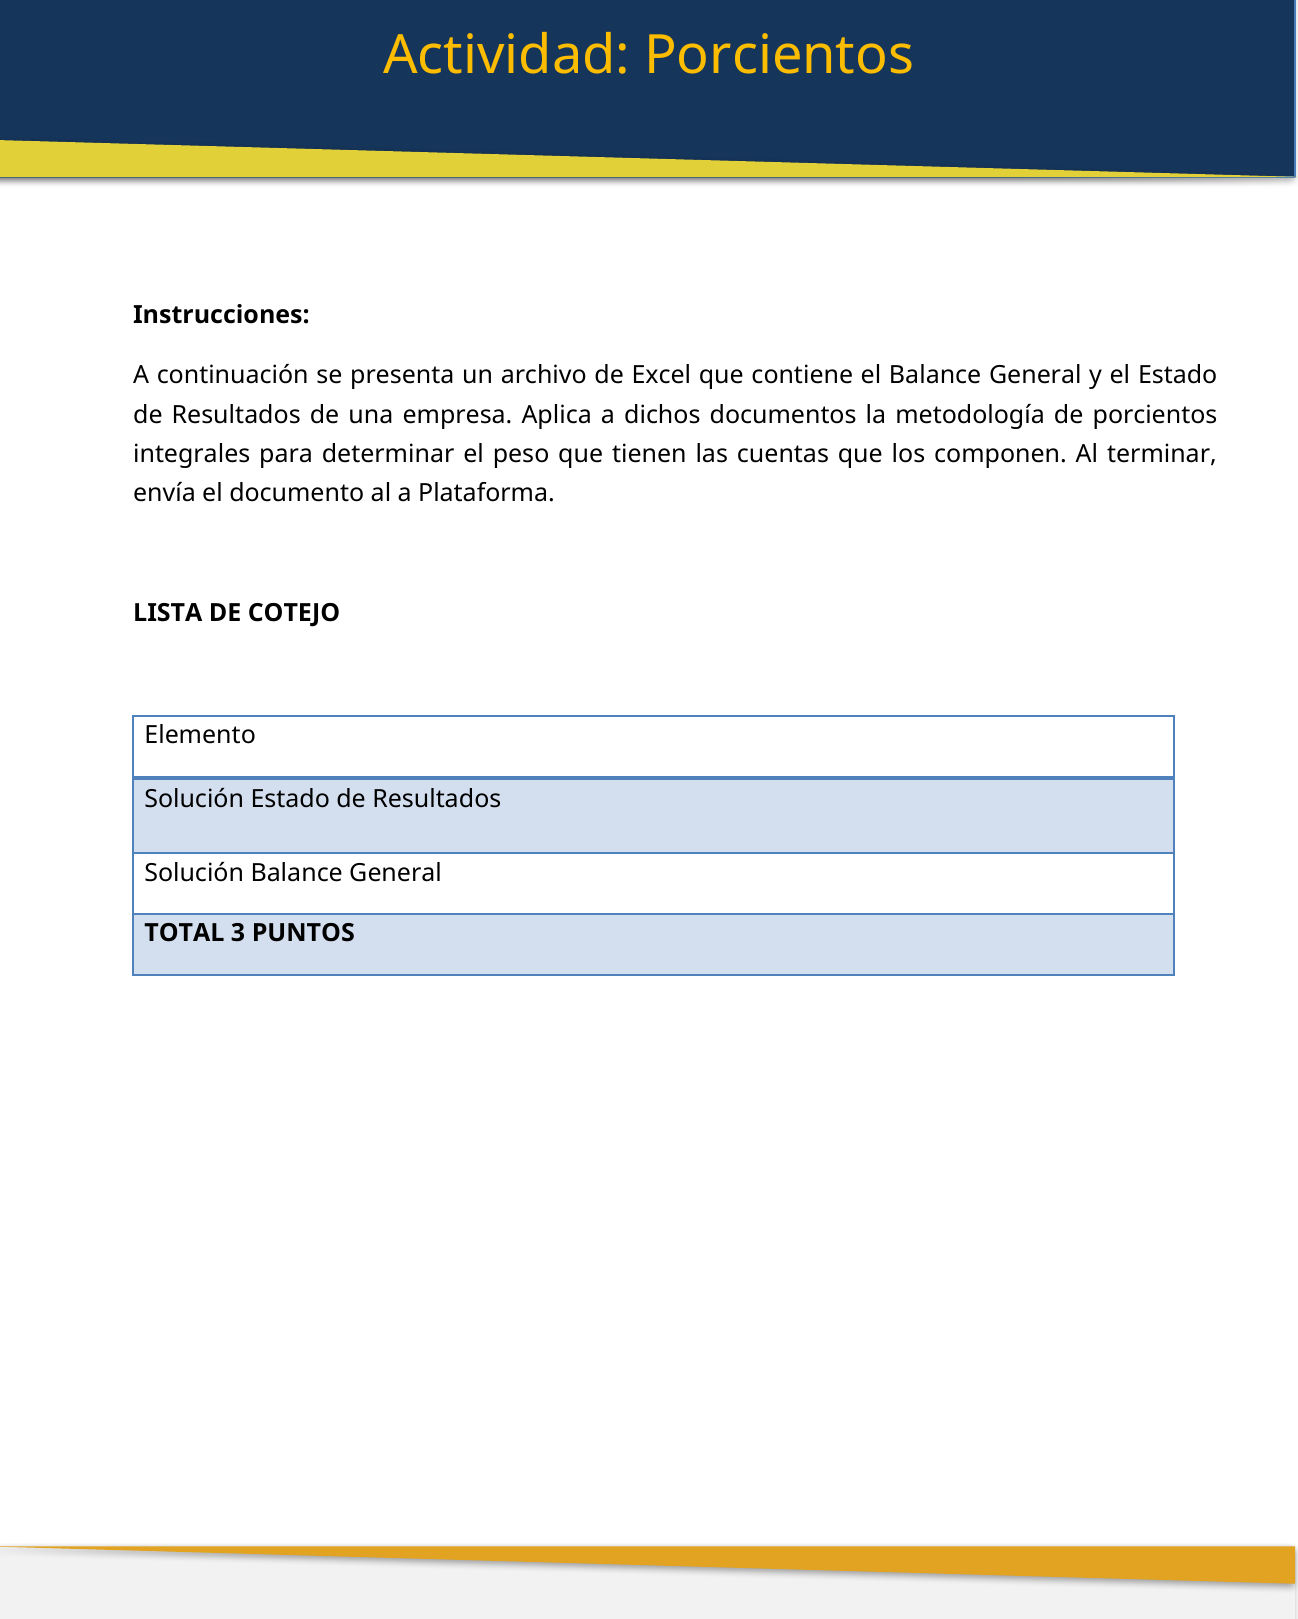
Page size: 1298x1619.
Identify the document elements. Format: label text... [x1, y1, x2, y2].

text LISTA DE COTEJO [133, 595, 1219, 629]
table_cell TOTAL 3 PUNTOS [134, 915, 1173, 974]
text Instrucciones: [133, 297, 1219, 331]
text A continuación se presenta un archivo de Excel que contiene el Balance General y el Estado de Resultados de una empresa. Aplica a dichos documentos la metodología de porcientos integrales para determinar el peso que tienen las cuentas que los componen. Al terminar, envía el documento al a Plataforma. [133, 357, 1219, 509]
table_cell Solución Balance General [134, 854, 1173, 913]
table_cell Solución Estado de Resultados [134, 780, 1173, 852]
table_header Elemento [134, 717, 1173, 776]
